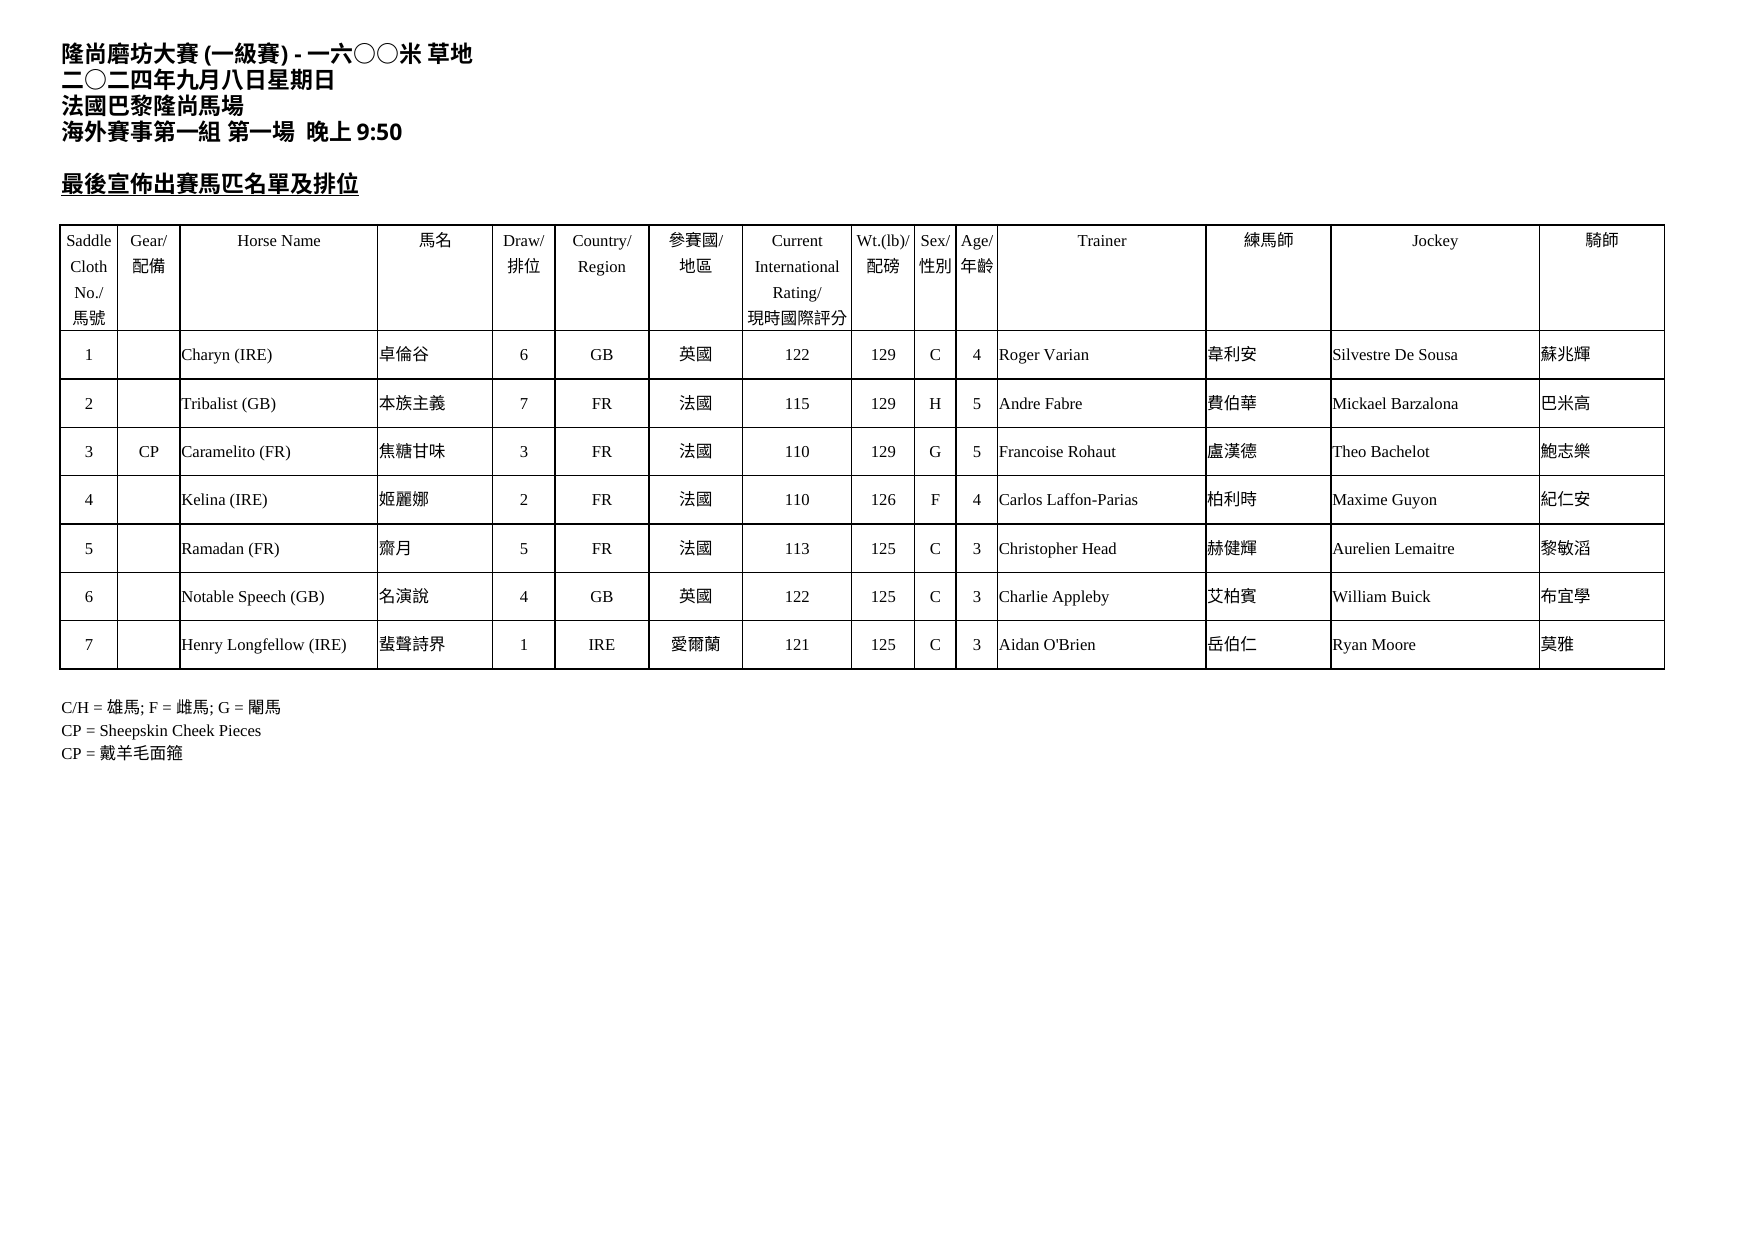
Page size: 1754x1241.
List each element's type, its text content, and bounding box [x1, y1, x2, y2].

table_cell C [915, 621, 955, 668]
table_cell C/H = 雄馬; F = 雌馬; G = 閹馬 CP = Sheepskin Cheek Pieces CP = 戴羊毛面箍 [60, 668, 1754, 764]
table_cell 4 [493, 573, 554, 620]
table_cell 5 [957, 380, 997, 426]
table_cell 113 [743, 525, 851, 571]
table_cell 岳伯仁 [1207, 621, 1330, 668]
table_cell 1 [493, 621, 554, 668]
table_cell 焦糖甘味 [378, 428, 492, 475]
table_cell 蜚聲詩界 [378, 621, 492, 668]
table_cell Charyn (IRE) [181, 331, 377, 378]
table_cell 125 [852, 621, 914, 668]
table_cell C [915, 525, 955, 571]
table_cell 115 [743, 380, 851, 426]
table_cell Aidan O'Brien [998, 621, 1205, 668]
table_cell 125 [852, 525, 914, 571]
table_cell Maxime Guyon [1332, 476, 1539, 523]
table_cell William Buick [1332, 573, 1539, 620]
table_cell FR [556, 380, 648, 426]
table_cell 英國 [650, 331, 742, 378]
table_cell [118, 573, 179, 620]
table_cell 齋月 [378, 525, 492, 571]
table_cell Francoise Rohaut [998, 428, 1205, 475]
table_cell Draw/ 排位 [493, 226, 554, 330]
table_cell Current International Rating/ 現時國際評分 [743, 226, 851, 330]
table_cell 韋利安 [1207, 331, 1330, 378]
table_cell Theo Bachelot [1332, 428, 1539, 475]
table_cell GB [556, 573, 648, 620]
table_cell 6 [493, 331, 554, 378]
table_cell [118, 331, 179, 378]
table_cell Silvestre De Sousa [1332, 331, 1539, 378]
table_cell 費伯華 [1207, 380, 1330, 426]
table_cell 122 [743, 331, 851, 378]
table_cell CP [118, 428, 179, 475]
table_cell Trainer [998, 226, 1205, 330]
table_cell 卓倫谷 [378, 331, 492, 378]
table_cell 3 [61, 428, 117, 475]
table_cell 129 [852, 331, 914, 378]
table_cell 2 [493, 476, 554, 523]
table_cell Horse Name [181, 226, 377, 330]
table_cell 法國 [650, 380, 742, 426]
table_cell 姬麗娜 [378, 476, 492, 523]
table_cell Age/ 年齡 [957, 226, 997, 330]
table_cell 艾柏賓 [1207, 573, 1330, 620]
table_cell Wt.(lb)/ 配磅 [852, 226, 914, 330]
table_cell 125 [852, 573, 914, 620]
table_cell 129 [852, 428, 914, 475]
table_cell Roger Varian [998, 331, 1205, 378]
table_cell Caramelito (FR) [181, 428, 377, 475]
table_cell Sex/ 性別 [915, 226, 955, 330]
table_cell [118, 525, 179, 571]
table_cell Notable Speech (GB) [181, 573, 377, 620]
table_cell [118, 476, 179, 523]
table_cell 2 [61, 380, 117, 426]
table_cell [118, 380, 179, 426]
table_cell H [915, 380, 955, 426]
table_cell Jockey [1332, 226, 1539, 330]
table_cell 5 [957, 428, 997, 475]
table_cell 英國 [650, 573, 742, 620]
table_cell 赫健輝 [1207, 525, 1330, 571]
table_cell Henry Longfellow (IRE) [181, 621, 377, 668]
table_cell C [915, 573, 955, 620]
table_cell 3 [957, 525, 997, 571]
table_cell Country/ Region [556, 226, 648, 330]
table_cell 6 [61, 573, 117, 620]
table_cell 騎師 [1540, 226, 1664, 330]
table_cell 5 [493, 525, 554, 571]
table_cell 4 [61, 476, 117, 523]
table_cell 110 [743, 476, 851, 523]
table_cell Ramadan (FR) [181, 525, 377, 571]
table_cell 紀仁安 [1540, 476, 1664, 523]
table_cell 3 [493, 428, 554, 475]
table_cell 練馬師 [1207, 226, 1330, 330]
table_cell Kelina (IRE) [181, 476, 377, 523]
table_cell 1 [61, 331, 117, 378]
table_cell 莫雅 [1540, 621, 1664, 668]
table_cell 柏利時 [1207, 476, 1330, 523]
table_cell GB [556, 331, 648, 378]
table_cell 4 [957, 331, 997, 378]
table_header 隆尚磨坊大賽 (一級賽) - 一六○○米 草地 二○二四年九月八日星期日 法國巴黎隆尚馬場 海外賽事第一組 第一場 晚上9:50 最後宣佈出賽馬匹名單及排位 [60, 42, 1664, 224]
table_cell Ryan Moore [1332, 621, 1539, 668]
table_cell Carlos Laffon-Parias [998, 476, 1205, 523]
table_cell 參賽國/ 地區 [650, 226, 742, 330]
table_cell 121 [743, 621, 851, 668]
table_cell Mickael Barzalona [1332, 380, 1539, 426]
table_cell Aurelien Lemaitre [1332, 525, 1539, 571]
table_cell 法國 [650, 476, 742, 523]
table_cell FR [556, 428, 648, 475]
table_cell F [915, 476, 955, 523]
table_cell 盧漢德 [1207, 428, 1330, 475]
table_cell Charlie Appleby [998, 573, 1205, 620]
table_cell 巴米高 [1540, 380, 1664, 426]
table_cell 129 [852, 380, 914, 426]
table_cell IRE [556, 621, 648, 668]
table_cell Christopher Head [998, 525, 1205, 571]
table_cell 7 [493, 380, 554, 426]
table_cell C [915, 331, 955, 378]
table_cell Gear/ 配備 [118, 226, 179, 330]
table_cell 3 [957, 573, 997, 620]
table_cell G [915, 428, 955, 475]
table_cell FR [556, 525, 648, 571]
table_cell Tribalist (GB) [181, 380, 377, 426]
table_cell 3 [957, 621, 997, 668]
table_cell 布宜學 [1540, 573, 1664, 620]
table_cell 7 [61, 621, 117, 668]
table_cell Saddle Cloth No./ 馬號 [61, 226, 117, 330]
table_cell 名演說 [378, 573, 492, 620]
table_cell 愛爾蘭 [650, 621, 742, 668]
table_cell 5 [61, 525, 117, 571]
table_cell 122 [743, 573, 851, 620]
table_cell 馬名 [378, 226, 492, 330]
table_cell Andre Fabre [998, 380, 1205, 426]
table_cell 4 [957, 476, 997, 523]
table_cell 法國 [650, 525, 742, 571]
table_cell [118, 621, 179, 668]
table_cell 蘇兆輝 [1540, 331, 1664, 378]
table_cell 黎敏滔 [1540, 525, 1664, 571]
table_cell 本族主義 [378, 380, 492, 426]
table_cell 126 [852, 476, 914, 523]
table_cell 法國 [650, 428, 742, 475]
table_cell 110 [743, 428, 851, 475]
table_cell 鮑志樂 [1540, 428, 1664, 475]
table_cell FR [556, 476, 648, 523]
